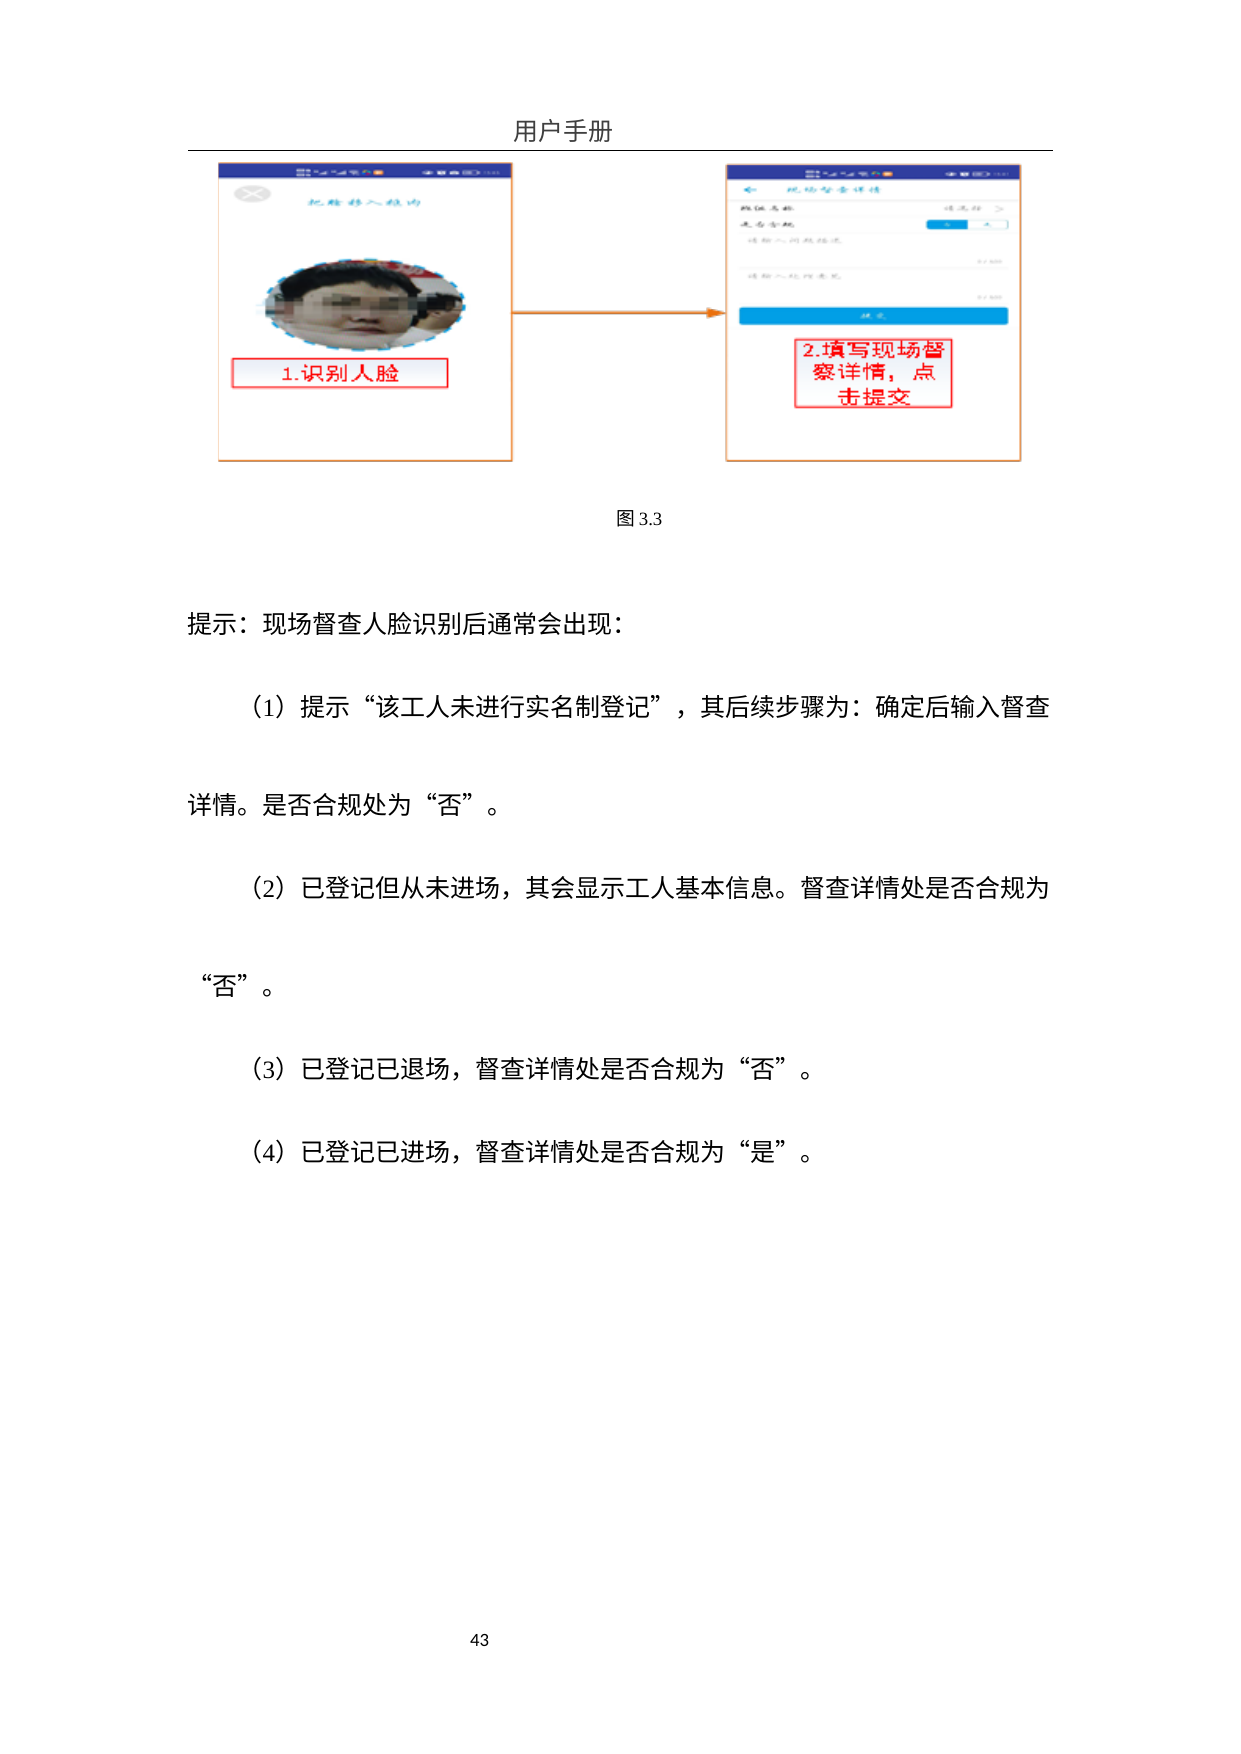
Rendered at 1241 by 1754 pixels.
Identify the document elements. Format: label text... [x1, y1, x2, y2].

text 提示：现场督查人脸识别后通常会出现： [187, 590, 1053, 655]
list 提示“该工人未进行实名制登记”，其后续步骤为：确定后输入督查详情。是否合规处为“否”。 [187, 673, 1053, 836]
list 已登记已退场，督查详情处是否合规为“否”。 [187, 1035, 1053, 1100]
picture [217, 162, 1023, 465]
list 已登记已进场，督查详情处是否合规为“是”。 [187, 1118, 1053, 1183]
text 图 3.3 [187, 501, 1053, 533]
list 已登记但从未进场，其会显示工人基本信息。督查详情处是否合规为“否”。 [187, 854, 1053, 1017]
